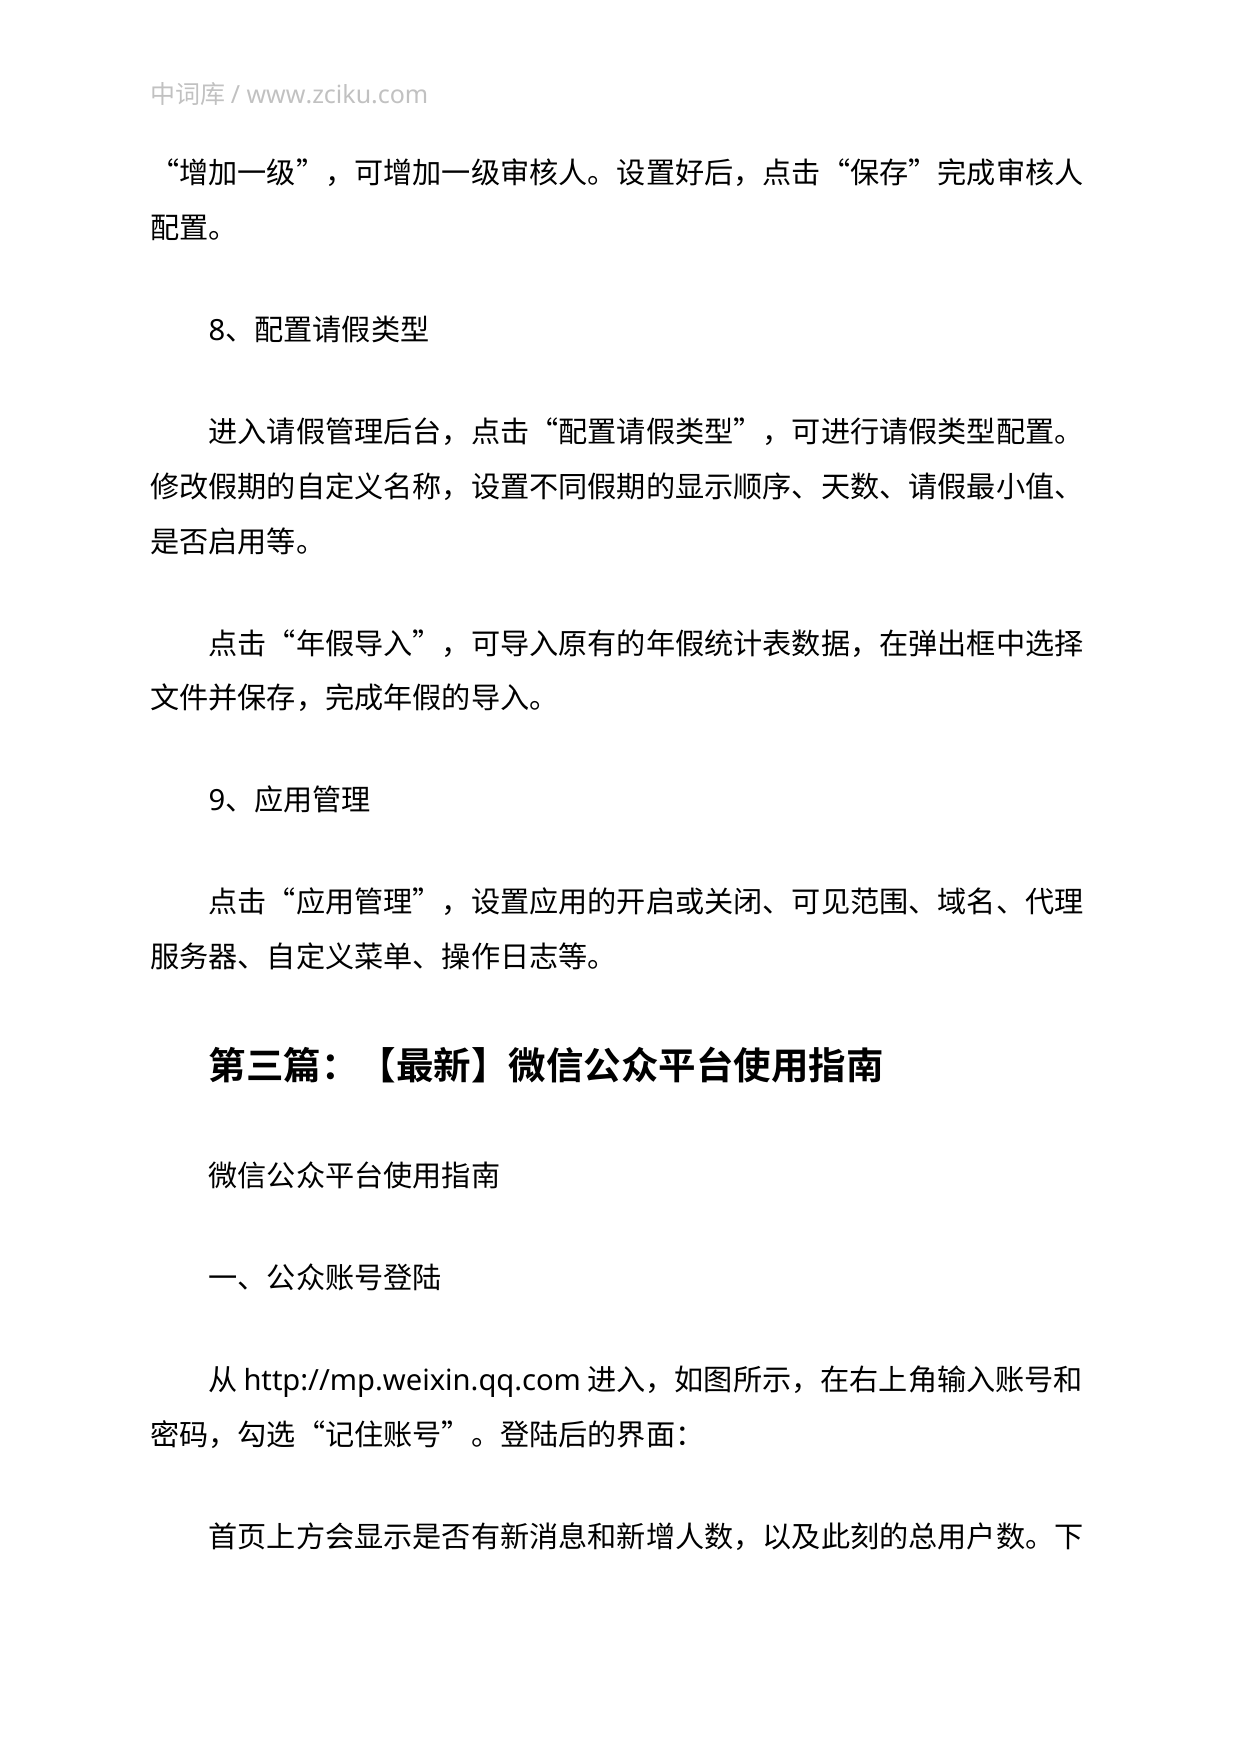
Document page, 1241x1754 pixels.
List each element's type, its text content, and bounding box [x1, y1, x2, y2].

text 点击“年假导入”，可导入原有的年假统计表数据，在弹出框中选择文件并保存，完成年假的导入。 [150, 620, 1090, 717]
text 8、配置请假类型 [150, 307, 1090, 349]
text 一、公众账号登陆 [150, 1255, 1090, 1297]
text 第三篇：【最新】微信公众平台使用指南 [150, 1036, 1090, 1090]
text 从http://mp.weixin.qq.com进入，如图所示，在右上角输入账号和密码，勾选“记住账号”。登陆后的界面： [150, 1356, 1090, 1454]
text 微信公众平台使用指南 [150, 1153, 1090, 1195]
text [150, 150, 1090, 247]
text 点击“应用管理”，设置应用的开启或关闭、可见范围、域名、代理服务器、自定义菜单、操作日志等。 [150, 879, 1090, 976]
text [150, 1513, 1090, 1556]
text 9、应用管理 [150, 777, 1090, 819]
text 进入请假管理后台，点击“配置请假类型”，可进行请假类型配置。修改假期的自定义名称，设置不同假期的显示顺序、天数、请假最小值、是否启用等。 [150, 409, 1090, 561]
